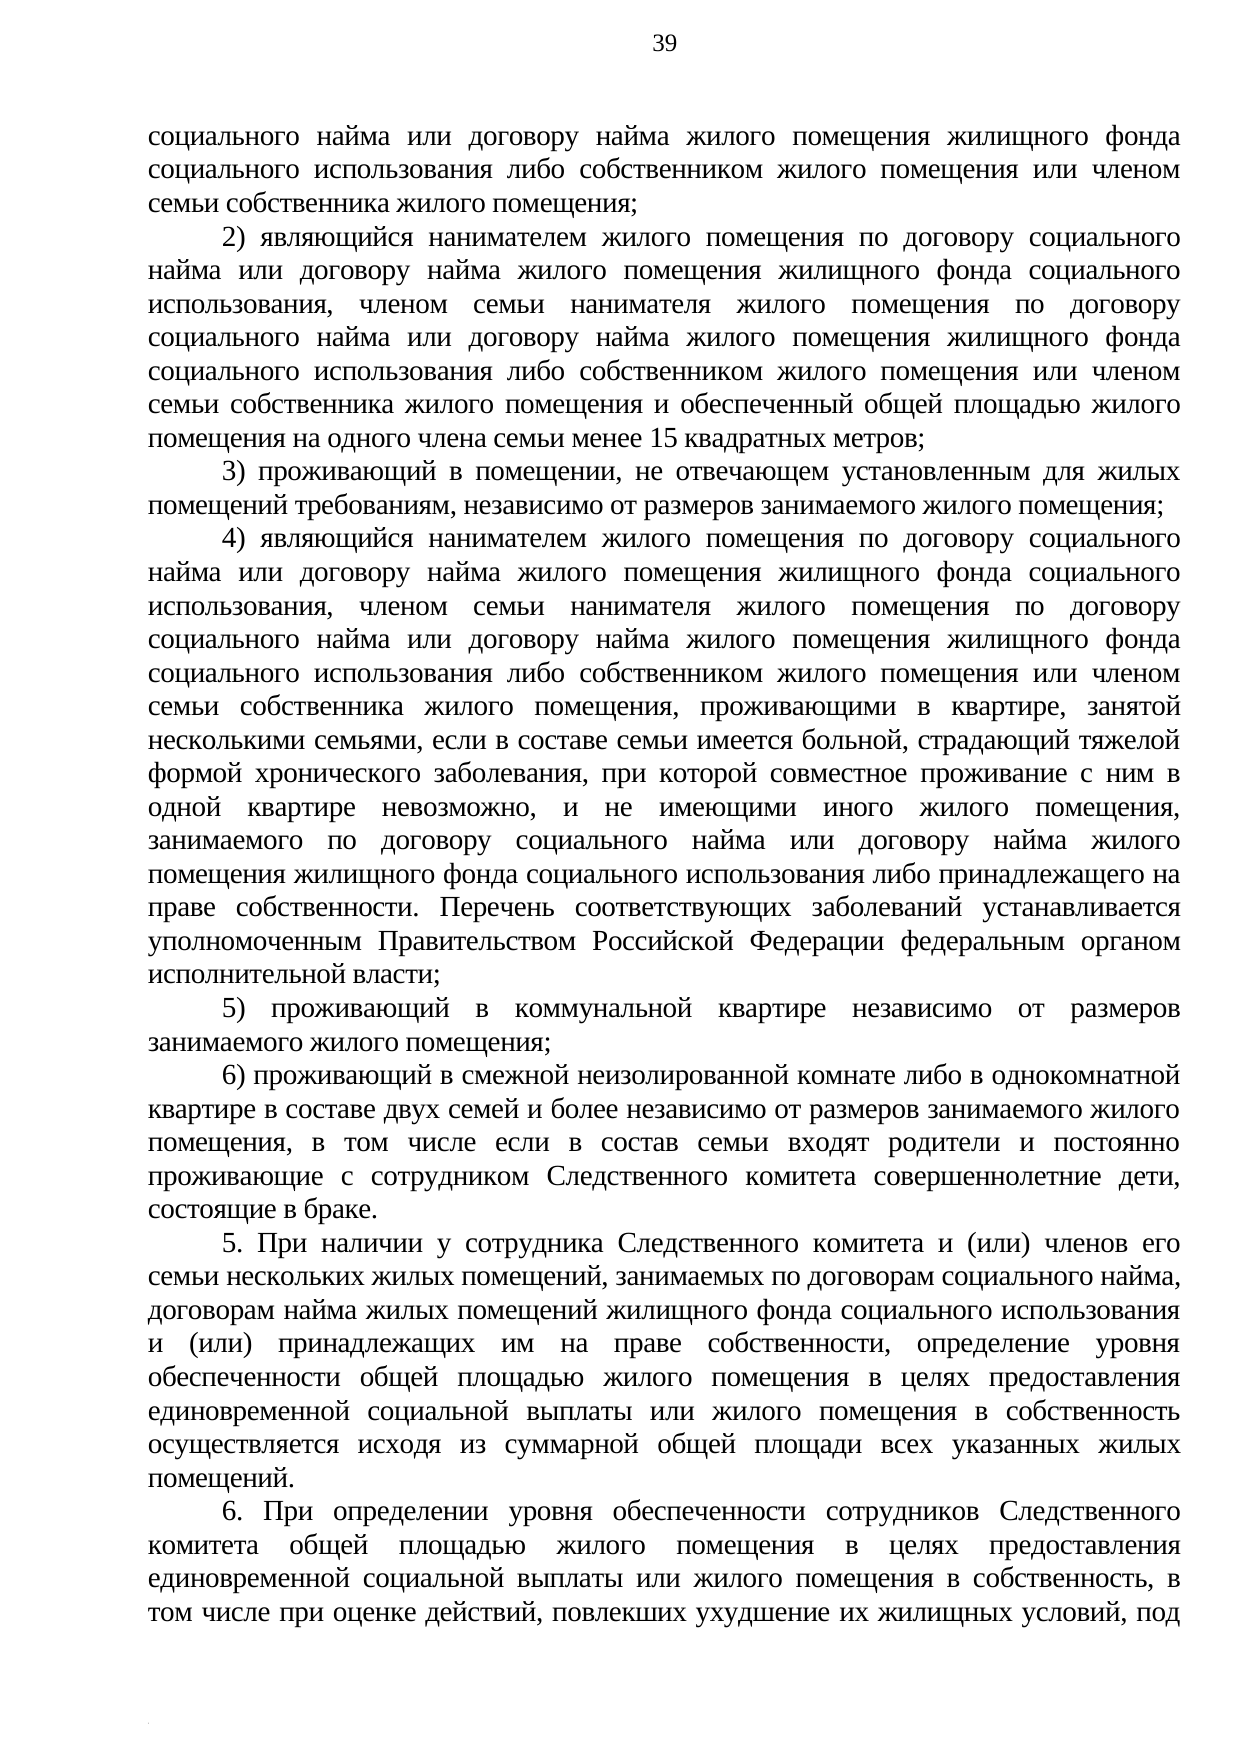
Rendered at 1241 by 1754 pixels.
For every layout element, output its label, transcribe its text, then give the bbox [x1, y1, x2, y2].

text 2) являющийся нанимателем жилого помещения по договору социального найма или договору найма жилого помещения жилищного фонда социального использования, членом семьи нанимателя жилого помещения по договору социального найма или договору найма жилого помещения жилищного фонда социального использования либо собственником жилого помещения или членом семьи собственника жилого помещения и обеспеченный общей площадью жилого помещения на одного члена семьи менее 15 квадратных метров; [148, 219, 1181, 453]
text 5) проживающий в коммунальной квартире независимо от размеров занимаемого жилого помещения; [148, 990, 1181, 1057]
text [148, 118, 1181, 219]
text 4) являющийся нанимателем жилого помещения по договору социального найма или договору найма жилого помещения жилищного фонда социального использования, членом семьи нанимателя жилого помещения по договору социального найма или договору найма жилого помещения жилищного фонда социального использования либо собственником жилого помещения или членом семьи собственника жилого помещения, проживающими в квартире, занятой несколькими семьями, если в составе семьи имеется больной, страдающий тяжелой формой хронического заболевания, при которой совместное проживание с ним в одной квартире невозможно, и не имеющими иного жилого помещения, занимаемого по договору социального найма или договору найма жилого помещения жилищного фонда социального использования либо принадлежащего на праве собственности. Перечень соответствующих заболеваний устанавливается уполномоченным Правительством Российской Федерации федеральным органом исполнительной власти; [148, 521, 1181, 990]
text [148, 1493, 1181, 1627]
text 3) проживающий в помещении, не отвечающем установленным для жилых помещений требованиям, независимо от размеров занимаемого жилого помещения; [148, 453, 1181, 521]
text 5. При наличии у сотрудника Следственного комитета и (или) членов его семьи нескольких жилых помещений, занимаемых по договорам социального найма, договорам найма жилых помещений жилищного фонда социального использования и (или) принадлежащих им на праве собственности, определение уровня обеспеченности общей площадью жилого помещения в целях предоставления единовременной социальной выплаты или жилого помещения в собственность осуществляется исходя из суммарной общей площади всех указанных жилых помещений. [148, 1225, 1181, 1493]
text 6) проживающий в смежной неизолированной комнате либо в однокомнатной квартире в составе двух семей и более независимо от размеров занимаемого жилого помещения, в том числе если в состав семьи входят родители и постоянно проживающие с сотрудником Следственного комитета совершеннолетние дети, состоящие в браке. [148, 1057, 1181, 1225]
